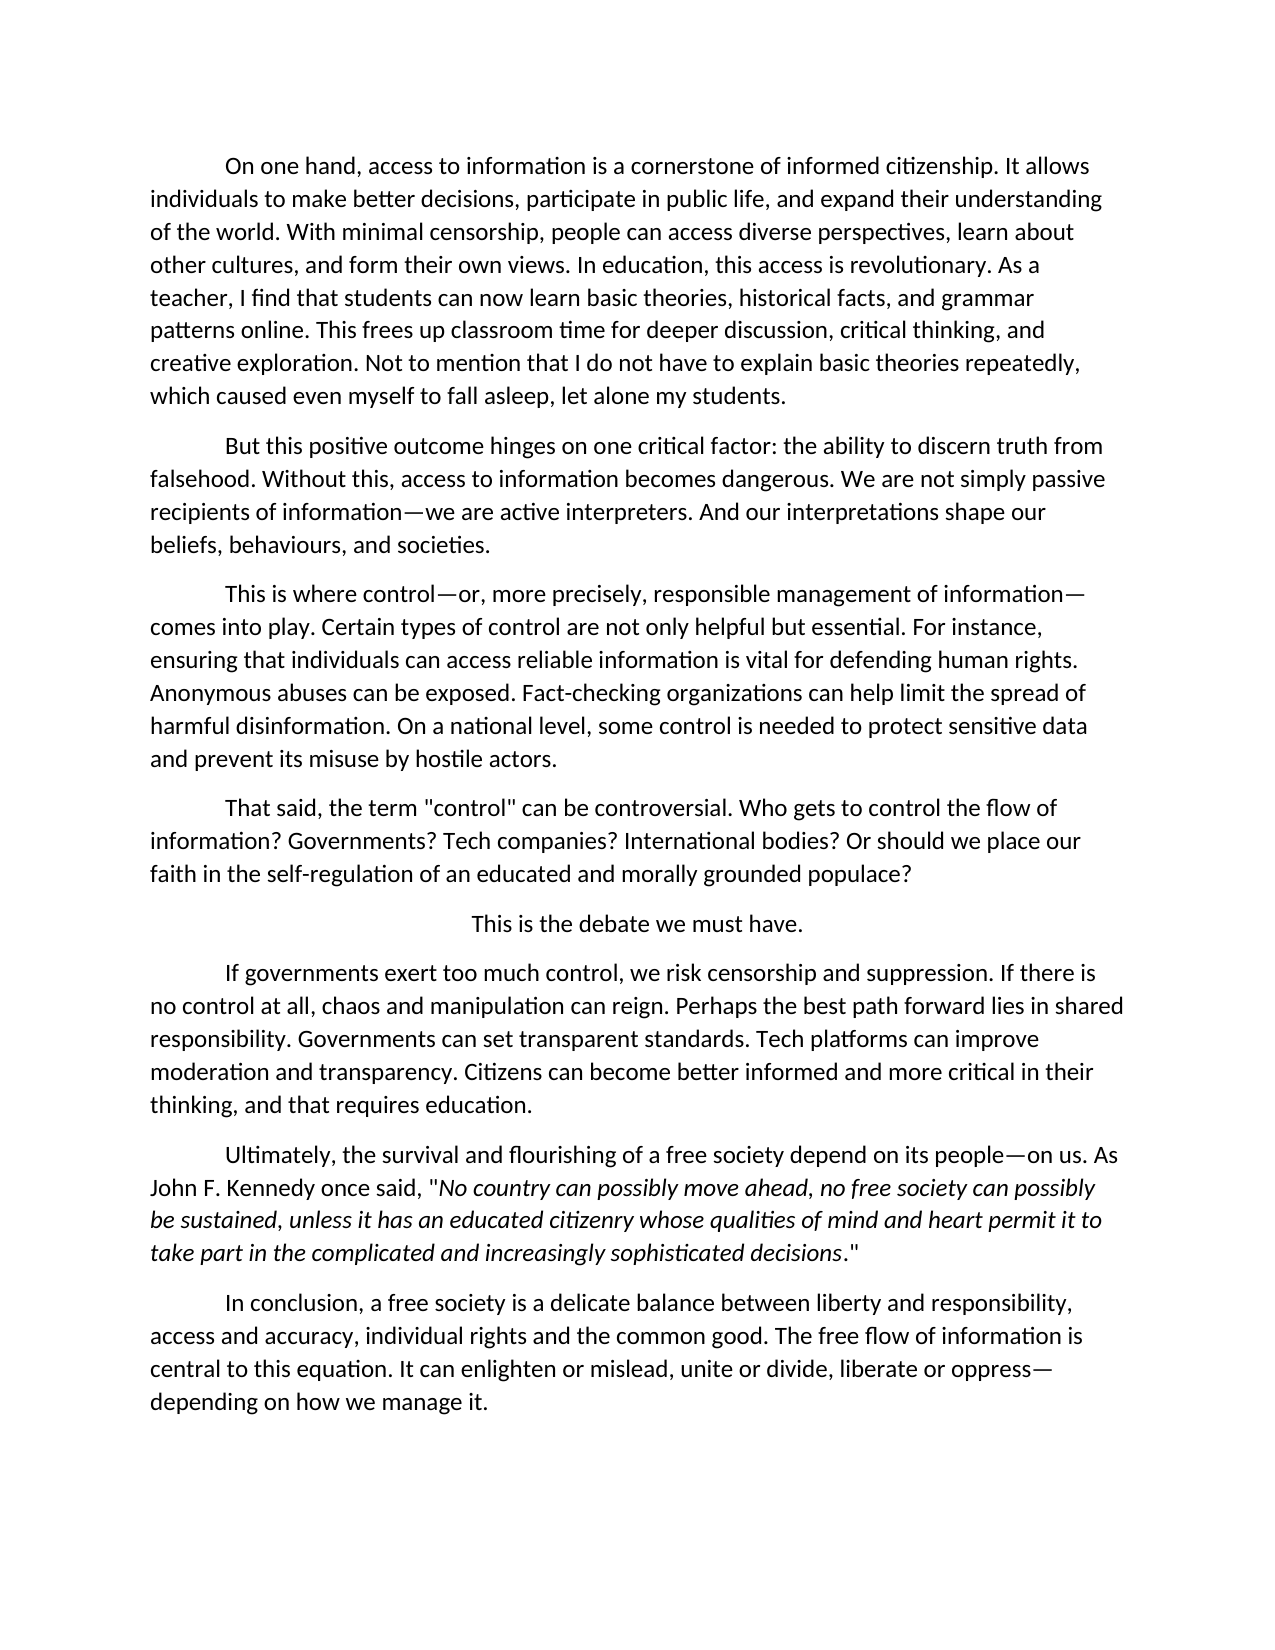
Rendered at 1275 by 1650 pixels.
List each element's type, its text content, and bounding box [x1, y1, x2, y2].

text This is where control—or, more precisely, responsible management of information—comes into play. Certain types of control are not only helpful but essential. For instance, ensuring that individuals can access reliable information is vital for defending human rights. Anonymous abuses can be exposed. Fact-checking organizations can help limit the spread of harmful disinformation. On a national level, some control is needed to protect sensitive data and prevent its misuse by hostile actors. [150, 578, 1125, 773]
text Ultimately, the survival and flourishing of a free society depend on its people—on us. As John F. Kennedy once said, "No country can possibly move ahead, no free society can possibly be sustained, unless it has an educated citizenry whose qualities of mind and heart permit it to take part in the complicated and increasingly sophisticated decisions." [150, 1139, 1125, 1268]
text That said, the term "control" can be controversial. Who gets to control the flow of information? Governments? Tech companies? International bodies? Or should we place our faith in the self-regulation of an educated and morally grounded populace? [150, 792, 1125, 889]
text But this positive outcome hinges on one critical factor: the ability to discern truth from falsehood. Without this, access to information becomes dangerous. We are not simply passive recipients of information—we are active interpreters. And our interpretations shape our beliefs, behaviours, and societies. [150, 430, 1125, 559]
text In conclusion, a free society is a delicate balance between liberty and responsibility, access and accuracy, individual rights and the common good. The free flow of information is central to this equation. It can enlighten or mislead, unite or divide, liberate or oppress—depending on how we manage it. [150, 1287, 1125, 1416]
text If governments exert too much control, we risk censorship and suppression. If there is no control at all, chaos and manipulation can reign. Perhaps the best path forward lies in shared responsibility. Governments can set transparent standards. Tech platforms can improve moderation and transparency. Citizens can become better informed and more critical in their thinking, and that requires education. [150, 957, 1125, 1120]
text On one hand, access to information is a cornerstone of informed citizenship. It allows individuals to make better decisions, participate in public life, and expand their understanding of the world. With minimal censorship, people can access diverse perspectives, learn about other cultures, and form their own views. In education, this access is revolutionary. As a teacher, I find that students can now learn basic theories, historical facts, and grammar patterns online. This frees up classroom time for deeper discussion, critical thinking, and creative exploration. Not to mention that I do not have to explain basic theories repeatedly, which caused even myself to fall asleep, let alone my students. [150, 150, 1125, 411]
text This is the debate we must have. [150, 908, 1125, 938]
